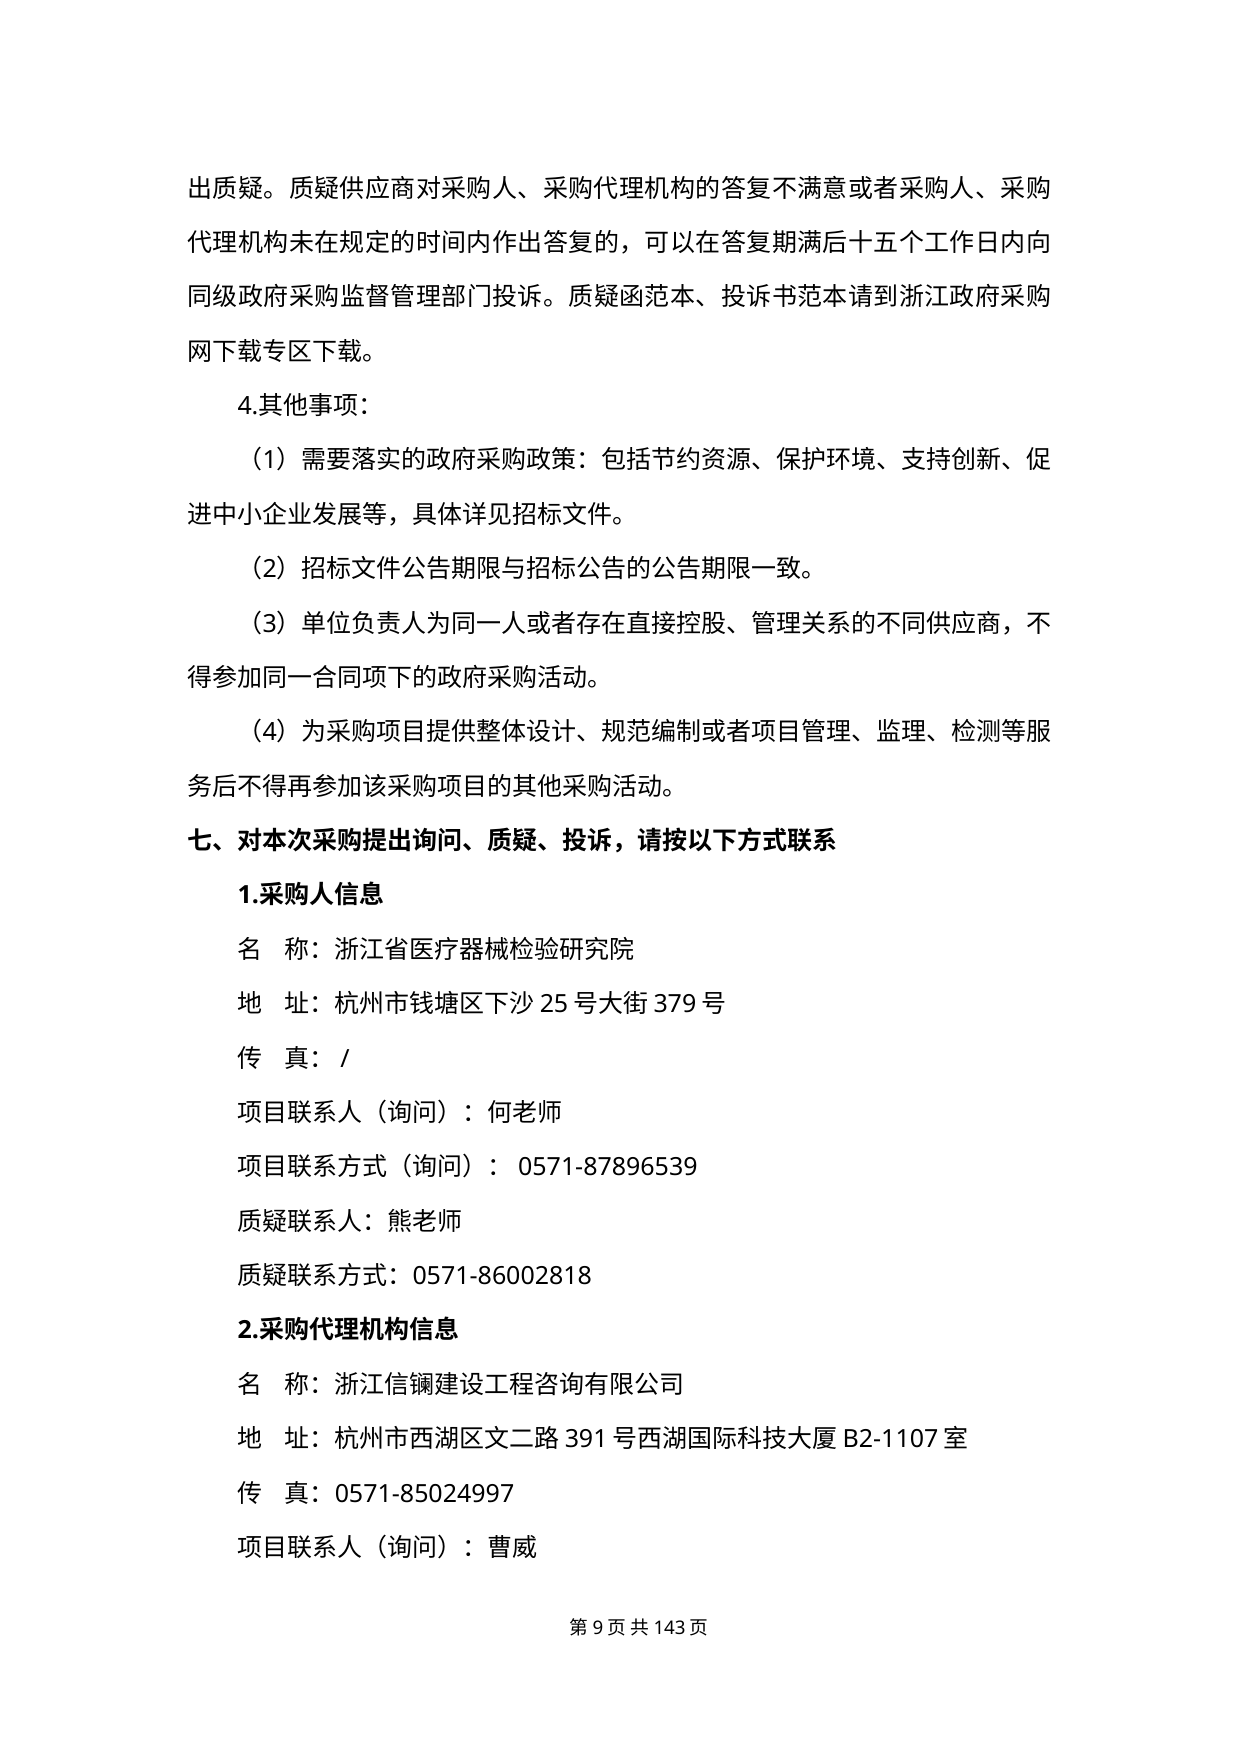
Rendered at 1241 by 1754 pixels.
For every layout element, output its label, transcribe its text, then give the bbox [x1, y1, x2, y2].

text （2）招标文件公告期限与招标公告的公告期限一致。 [187, 549, 1053, 585]
text 地 址：杭州市钱塘区下沙25号大街379号 [187, 984, 1053, 1020]
text 2.采购代理机构信息 [187, 1310, 1053, 1346]
text （3）单位负责人为同一人或者存在直接控股、管理关系的不同供应商，不得参加同一合同项下的政府采购活动。 [187, 603, 1053, 694]
text 项目联系人（询问）：曹威 [187, 1527, 1053, 1564]
text 质疑联系方式：0571-86002818 [187, 1256, 1053, 1292]
text 传 真： / [187, 1038, 1053, 1074]
text （4）为采购项目提供整体设计、规范编制或者项目管理、监理、检测等服务后不得再参加该采购项目的其他采购活动。 [187, 712, 1053, 802]
text 4.其他事项： [187, 386, 1053, 422]
text 地 址：杭州市西湖区文二路391号西湖国际科技大厦B2-1107室 [187, 1419, 1053, 1455]
text 项目联系人（询问）：何老师 [187, 1092, 1053, 1129]
text （1）需要落实的政府采购政策：包括节约资源、保护环境、支持创新、促进中小企业发展等，具体详见招标文件。 [187, 440, 1053, 531]
text 传 真：0571-85024997 [187, 1473, 1053, 1509]
text 质疑联系人：熊老师 [187, 1201, 1053, 1237]
text 1.采购人信息 [187, 875, 1053, 911]
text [187, 168, 1053, 367]
text 名 称：浙江省医疗器械检验研究院 [187, 929, 1053, 966]
text 项目联系方式（询问）： 0571-87896539 [187, 1147, 1053, 1183]
text 名 称：浙江信镧建设工程咨询有限公司 [187, 1364, 1053, 1401]
subtitle 七、对本次采购提出询问、质疑、投诉，请按以下方式联系 [187, 821, 1053, 857]
